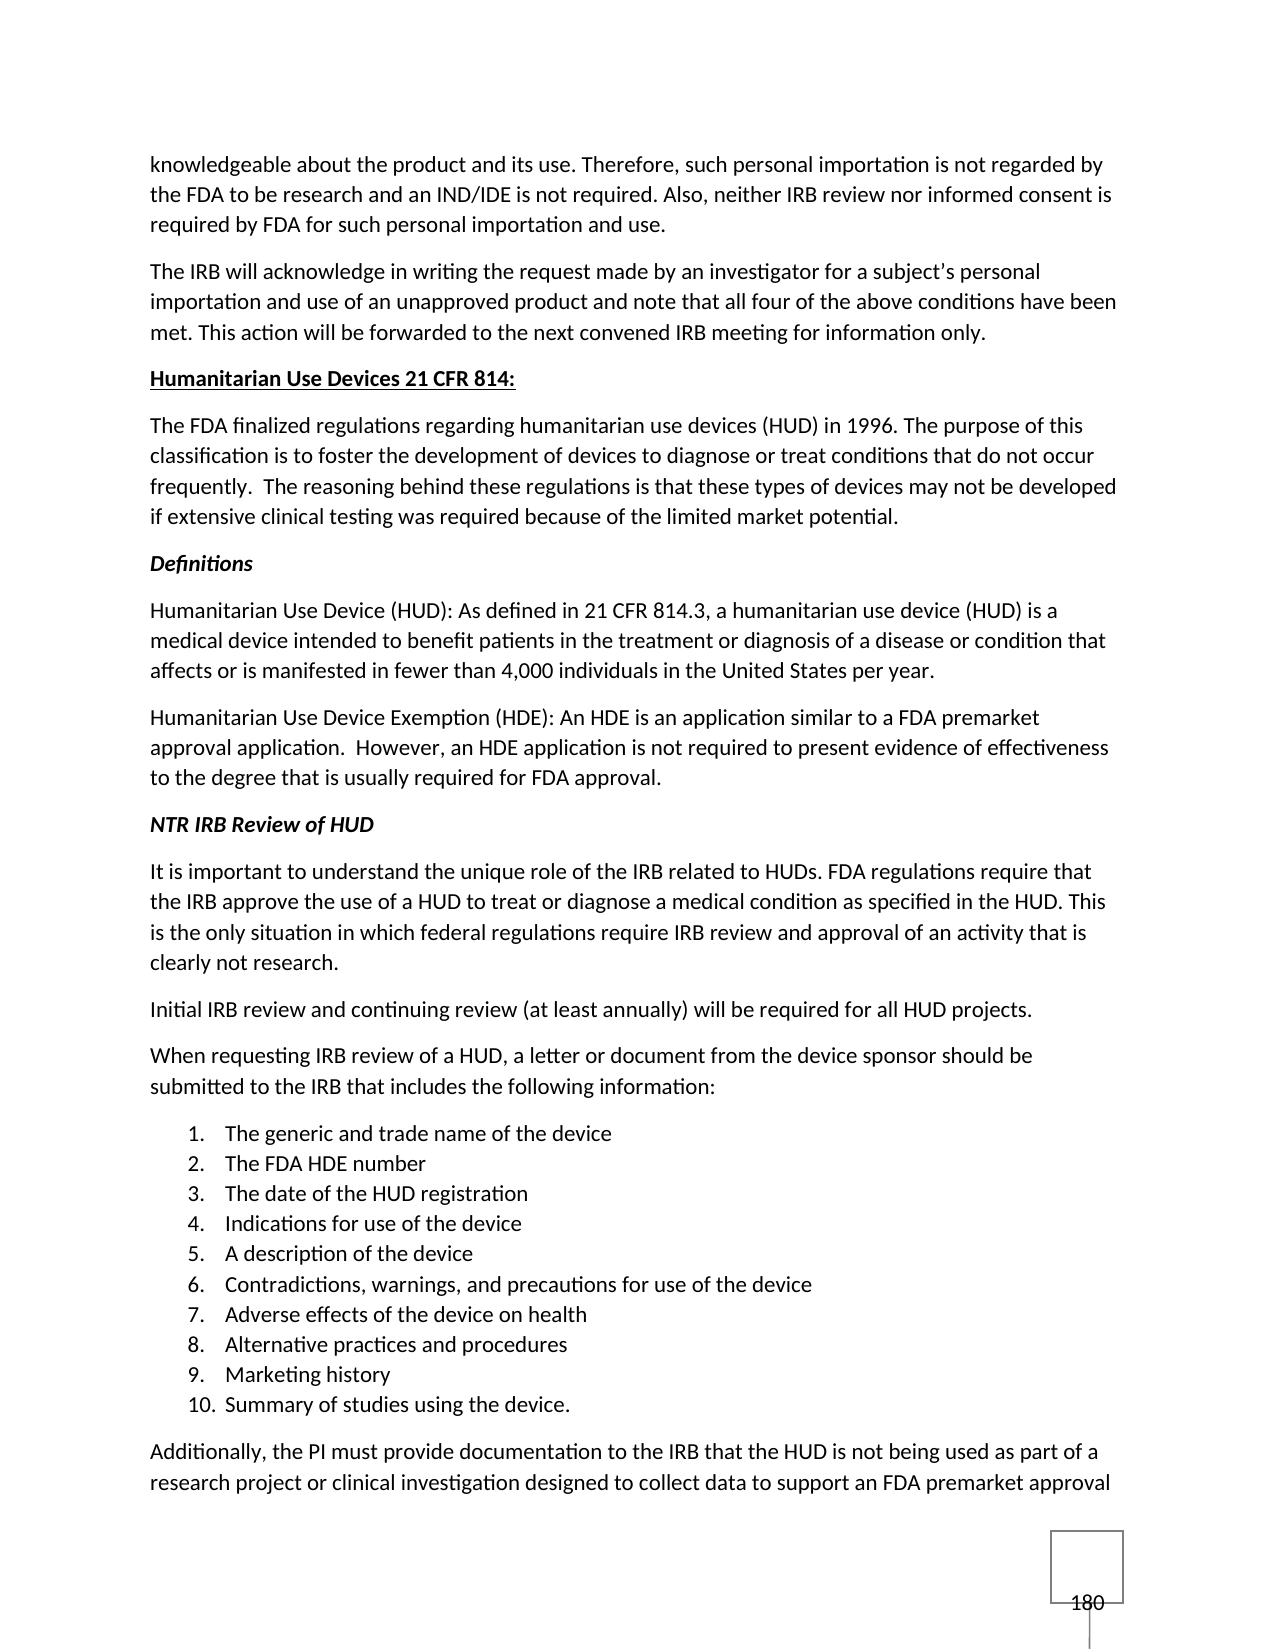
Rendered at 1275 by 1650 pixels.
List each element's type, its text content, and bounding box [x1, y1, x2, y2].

text NTR IRB Review of HUD [150, 810, 1125, 838]
text The FDA finalized regulations regarding humanitarian use devices (HUD) in 1996. The purpose of this classification is to foster the development of devices to diagnose or treat conditions that do not occur frequently. The reasoning behind these regulations is that these types of devices may not be developed if extensive clinical testing was required because of the limited market potential. [150, 411, 1125, 530]
text Initial IRB review and continuing review (at least annually) will be required for all HUD projects. [150, 995, 1125, 1023]
text It is important to understand the unique role of the IRB related to HUDs. FDA regulations require that the IRB approve the use of a HUD to treat or diagnose a medical condition as specified in the HUD. This is the only situation in which federal regulations require IRB review and approval of an activity that is clearly not research. [150, 857, 1125, 976]
list Contradictions, warnings, and precautions for use of the device [187, 1270, 1125, 1298]
list A description of the device [187, 1239, 1125, 1268]
list Indications for use of the device [187, 1209, 1125, 1237]
text The IRB will acknowledge in writing the request made by an investigator for a subject’s personal importation and use of an unapproved product and note that all four of the above conditions have been met. This action will be forwarded to the next convened IRB meeting for information only. [150, 257, 1125, 346]
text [150, 150, 1125, 238]
list The date of the HUD registration [187, 1179, 1125, 1207]
list Marketing history [187, 1360, 1125, 1388]
text Humanitarian Use Devices 21 CFR 814: [150, 364, 1125, 393]
list Summary of studies using the device. [187, 1391, 1125, 1419]
text When requesting IRB review of a HUD, a letter or document from the device sponsor should be submitted to the IRB that includes the following information: [150, 1042, 1125, 1100]
list The generic and trade name of the device [187, 1119, 1125, 1147]
list The FDA HDE number [187, 1149, 1125, 1177]
text Definitions [150, 549, 1125, 577]
text Humanitarian Use Device (HUD): As defined in 21 CFR 814.3, a humanitarian use device (HUD) is a medical device intended to benefit patients in the treatment or diagnosis of a disease or condition that affects or is manifested in fewer than 4,000 individuals in the United States per year. [150, 596, 1125, 684]
text Humanitarian Use Device Exemption (HDE): An HDE is an application similar to a FDA premarket approval application. However, an HDE application is not required to present evidence of effectiveness to the degree that is usually required for FDA approval. [150, 703, 1125, 792]
list Adverse effects of the device on health [187, 1300, 1125, 1328]
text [150, 1437, 1125, 1496]
list Alternative practices and procedures [187, 1330, 1125, 1358]
